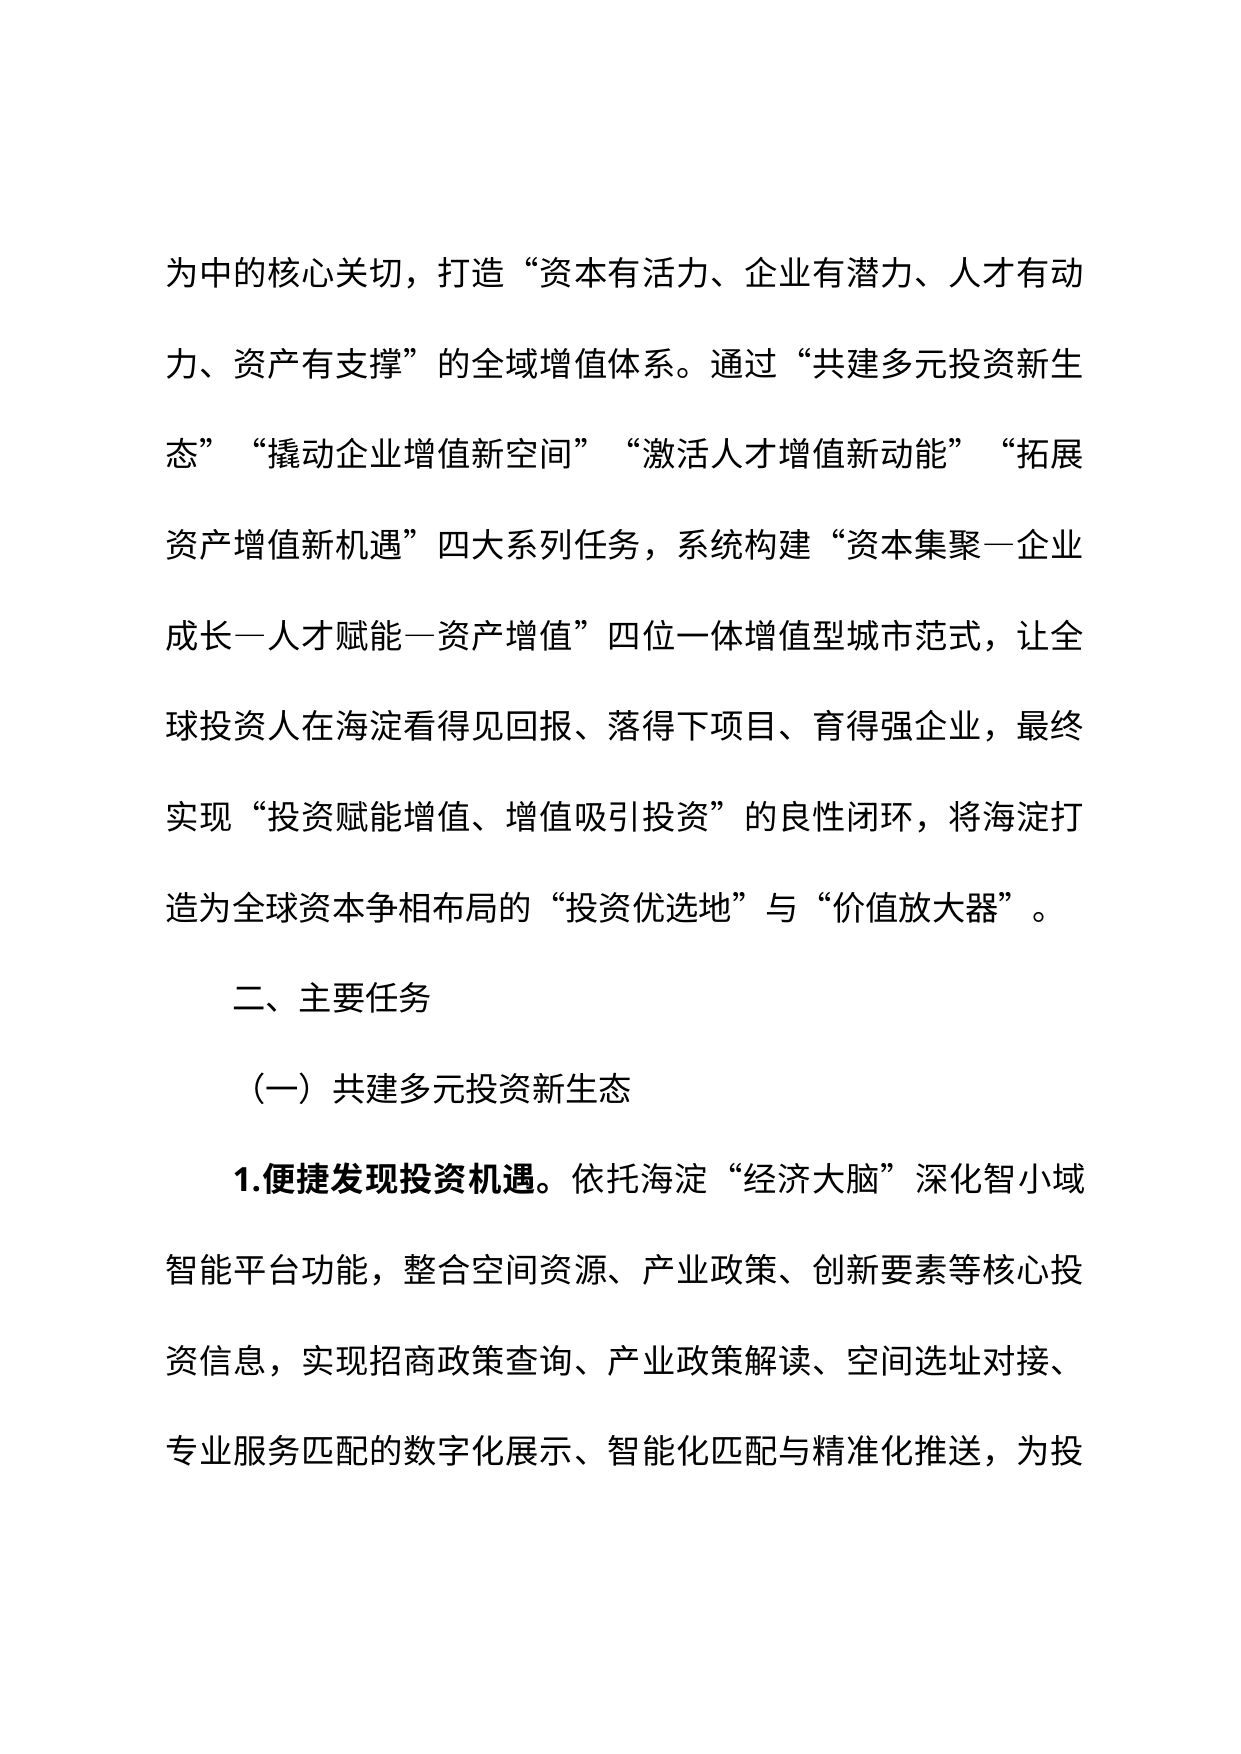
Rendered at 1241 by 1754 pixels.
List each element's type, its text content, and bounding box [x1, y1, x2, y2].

text （一）共建多元投资新生态 [165, 1041, 1087, 1132]
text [165, 1132, 1087, 1494]
text 二、主要任务 [165, 951, 1087, 1041]
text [165, 226, 1087, 951]
